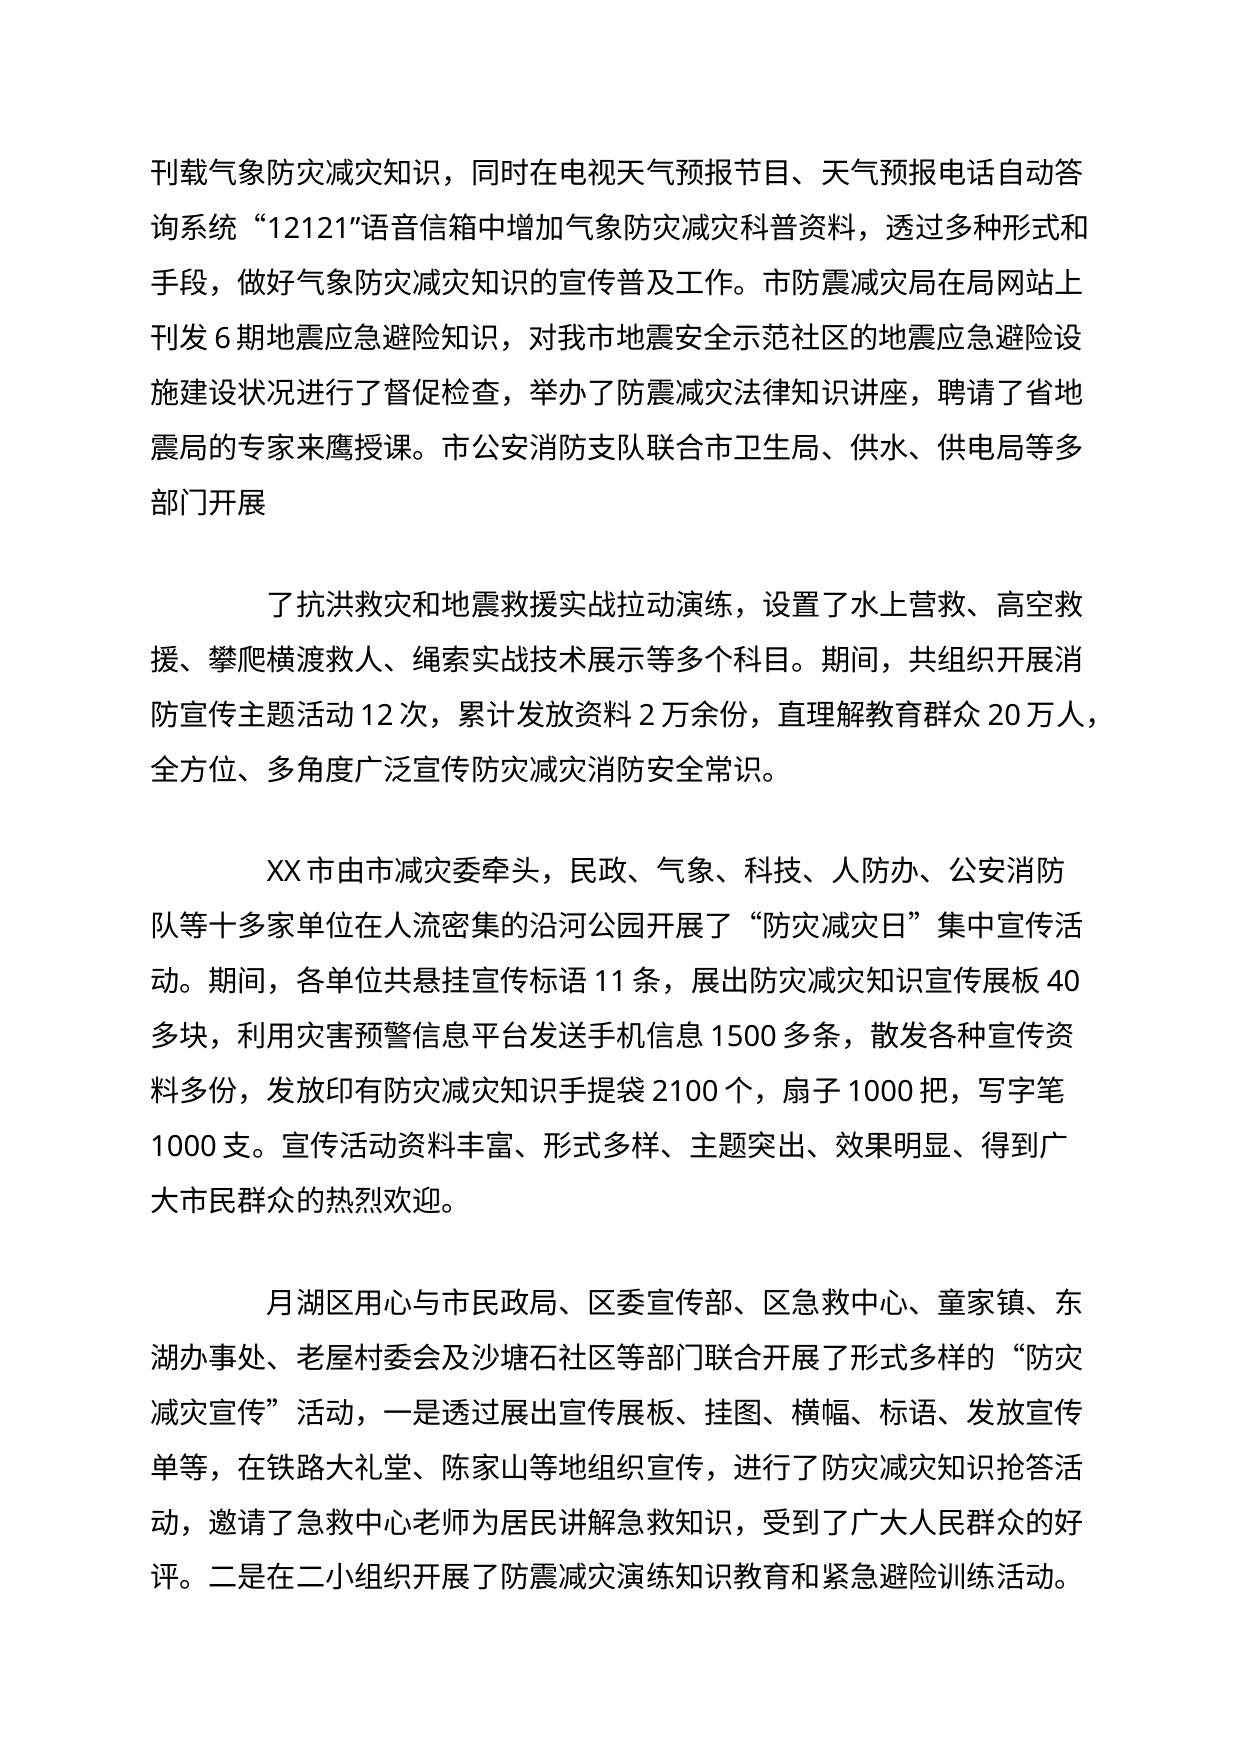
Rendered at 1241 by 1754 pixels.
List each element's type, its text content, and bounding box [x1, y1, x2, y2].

text 了抗洪救灾和地震救援实战拉动演练，设置了水上营救、高空救援、攀爬横渡救人、绳索实战技术展示等多个科目。期间，共组织开展消防宣传主题活动12次，累计发放资料2万余份，直理解教育群众20万人，全方位、多角度广泛宣传防灾减灾消防安全常识。 [150, 581, 1090, 788]
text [150, 150, 1090, 522]
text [150, 1279, 1090, 1596]
text XX市由市减灾委牵头，民政、气象、科技、人防办、公安消防队等十多家单位在人流密集的沿河公园开展了“防灾减灾日”集中宣传活动。期间，各单位共悬挂宣传标语11条，展出防灾减灾知识宣传展板40多块，利用灾害预警信息平台发送手机信息1500多条，散发各种宣传资料多份，发放印有防灾减灾知识手提袋2100个，扇子1000把，写字笔1000支。宣传活动资料丰富、形式多样、主题突出、效果明显、得到广大市民群众的热烈欢迎。 [150, 848, 1090, 1220]
